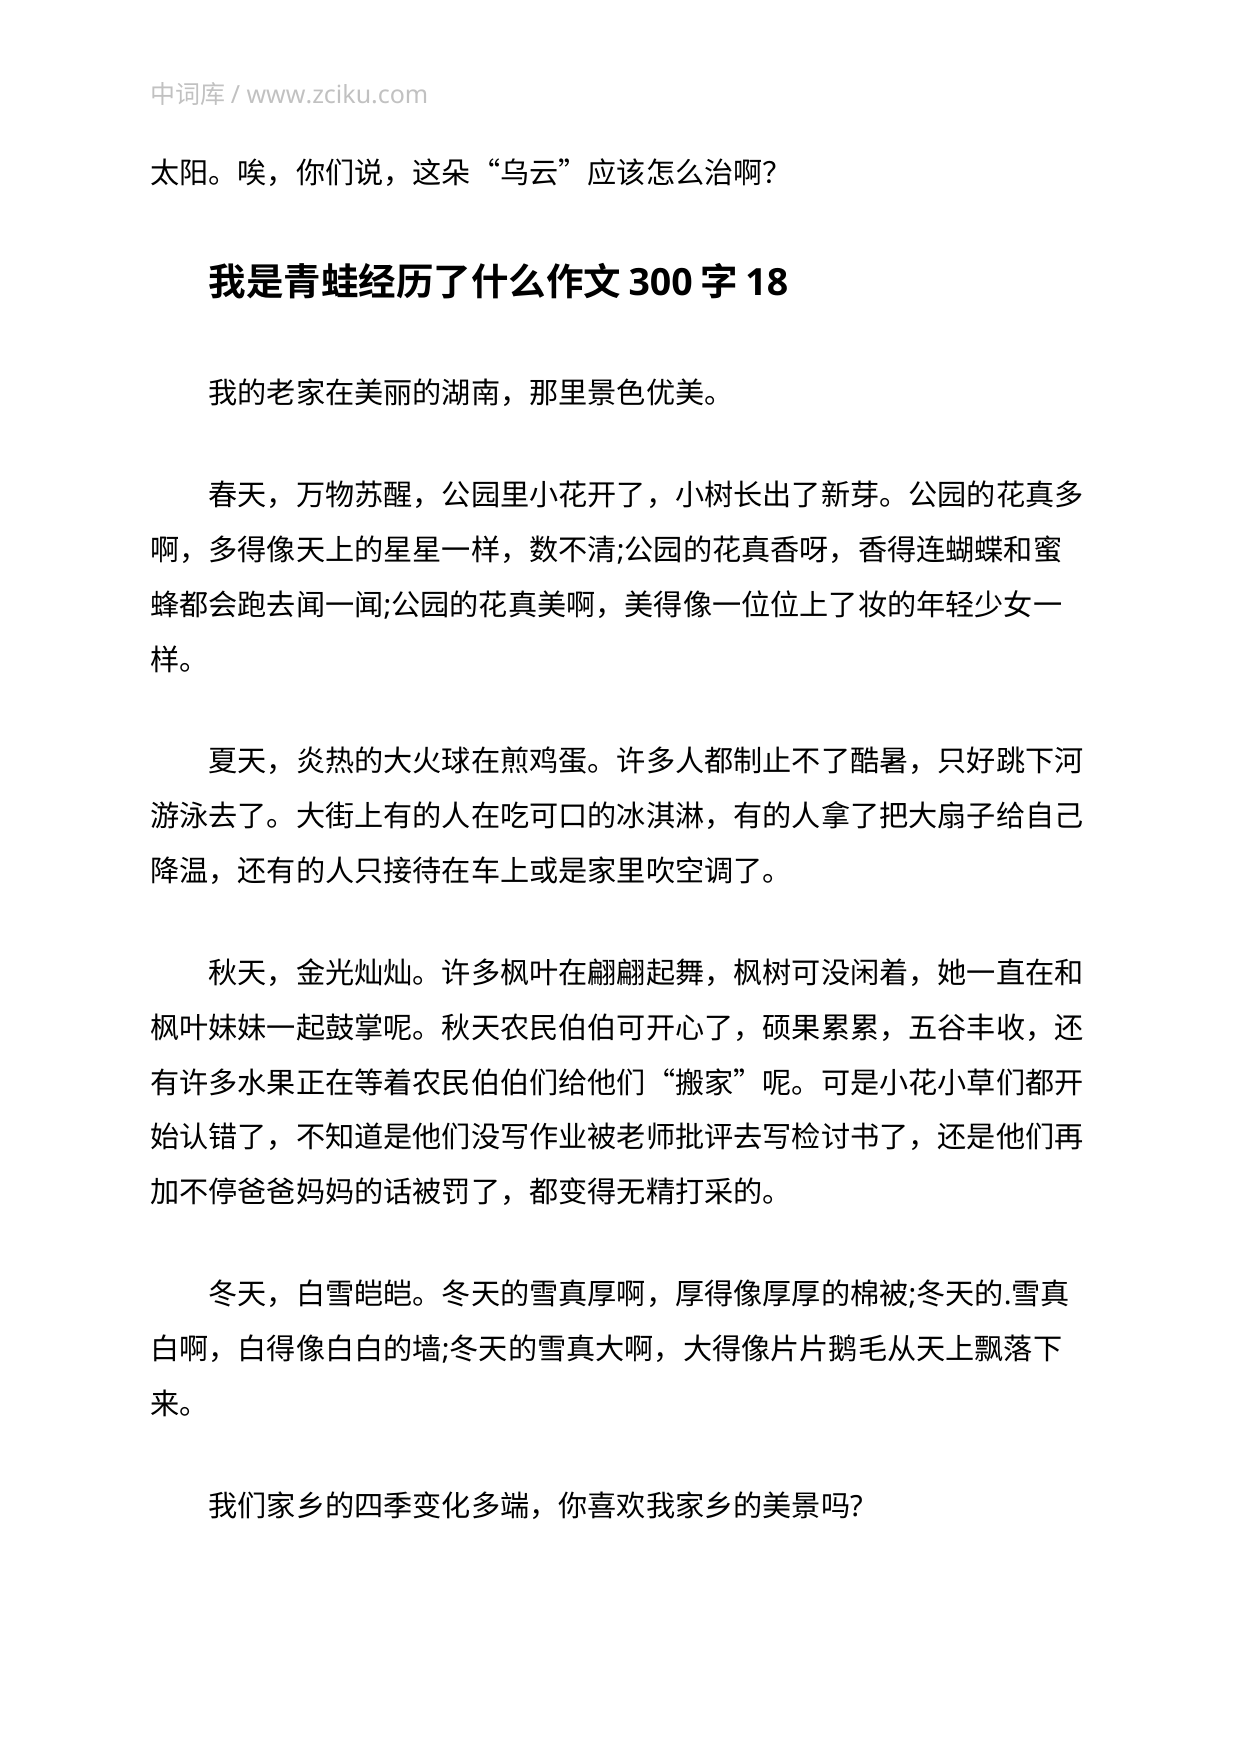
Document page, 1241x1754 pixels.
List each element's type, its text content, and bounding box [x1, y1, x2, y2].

text 我们家乡的四季变化多端，你喜欢我家乡的美景吗? [150, 1482, 1090, 1525]
text 春天，万物苏醒，公园里小花开了，小树长出了新芽。公园的花真多啊，多得像天上的星星一样，数不清;公园的花真香呀，香得连蝴蝶和蜜蜂都会跑去闻一闻;公园的花真美啊，美得像一位位上了妆的年轻少女一样。 [150, 471, 1090, 678]
text 我的老家在美丽的湖南，那里景色优美。 [150, 369, 1090, 412]
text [150, 150, 1090, 192]
text 秋天，金光灿灿。许多枫叶在翩翩起舞，枫树可没闲着，她一直在和枫叶妹妹一起鼓掌呢。秋天农民伯伯可开心了，硕果累累，五谷丰收，还有许多水果正在等着农民伯伯们给他们“搬家”呢。可是小花小草们都开始认错了，不知道是他们没写作业被老师批评去写检讨书了，还是他们再加不停爸爸妈妈的话被罚了，都变得无精打采的。 [150, 949, 1090, 1211]
text 冬天，白雪皑皑。冬天的雪真厚啊，厚得像厚厚的棉被;冬天的.雪真白啊，白得像白白的墙;冬天的雪真大啊，大得像片片鹅毛从天上飘落下来。 [150, 1271, 1090, 1423]
text 我是青蛙经历了什么作文300字18 [150, 252, 1090, 306]
text 夏天，炎热的大火球在煎鸡蛋。许多人都制止不了酷暑，只好跳下河游泳去了。大街上有的人在吃可口的冰淇淋，有的人拿了把大扇子给自己降温，还有的人只接待在车上或是家里吹空调了。 [150, 738, 1090, 890]
